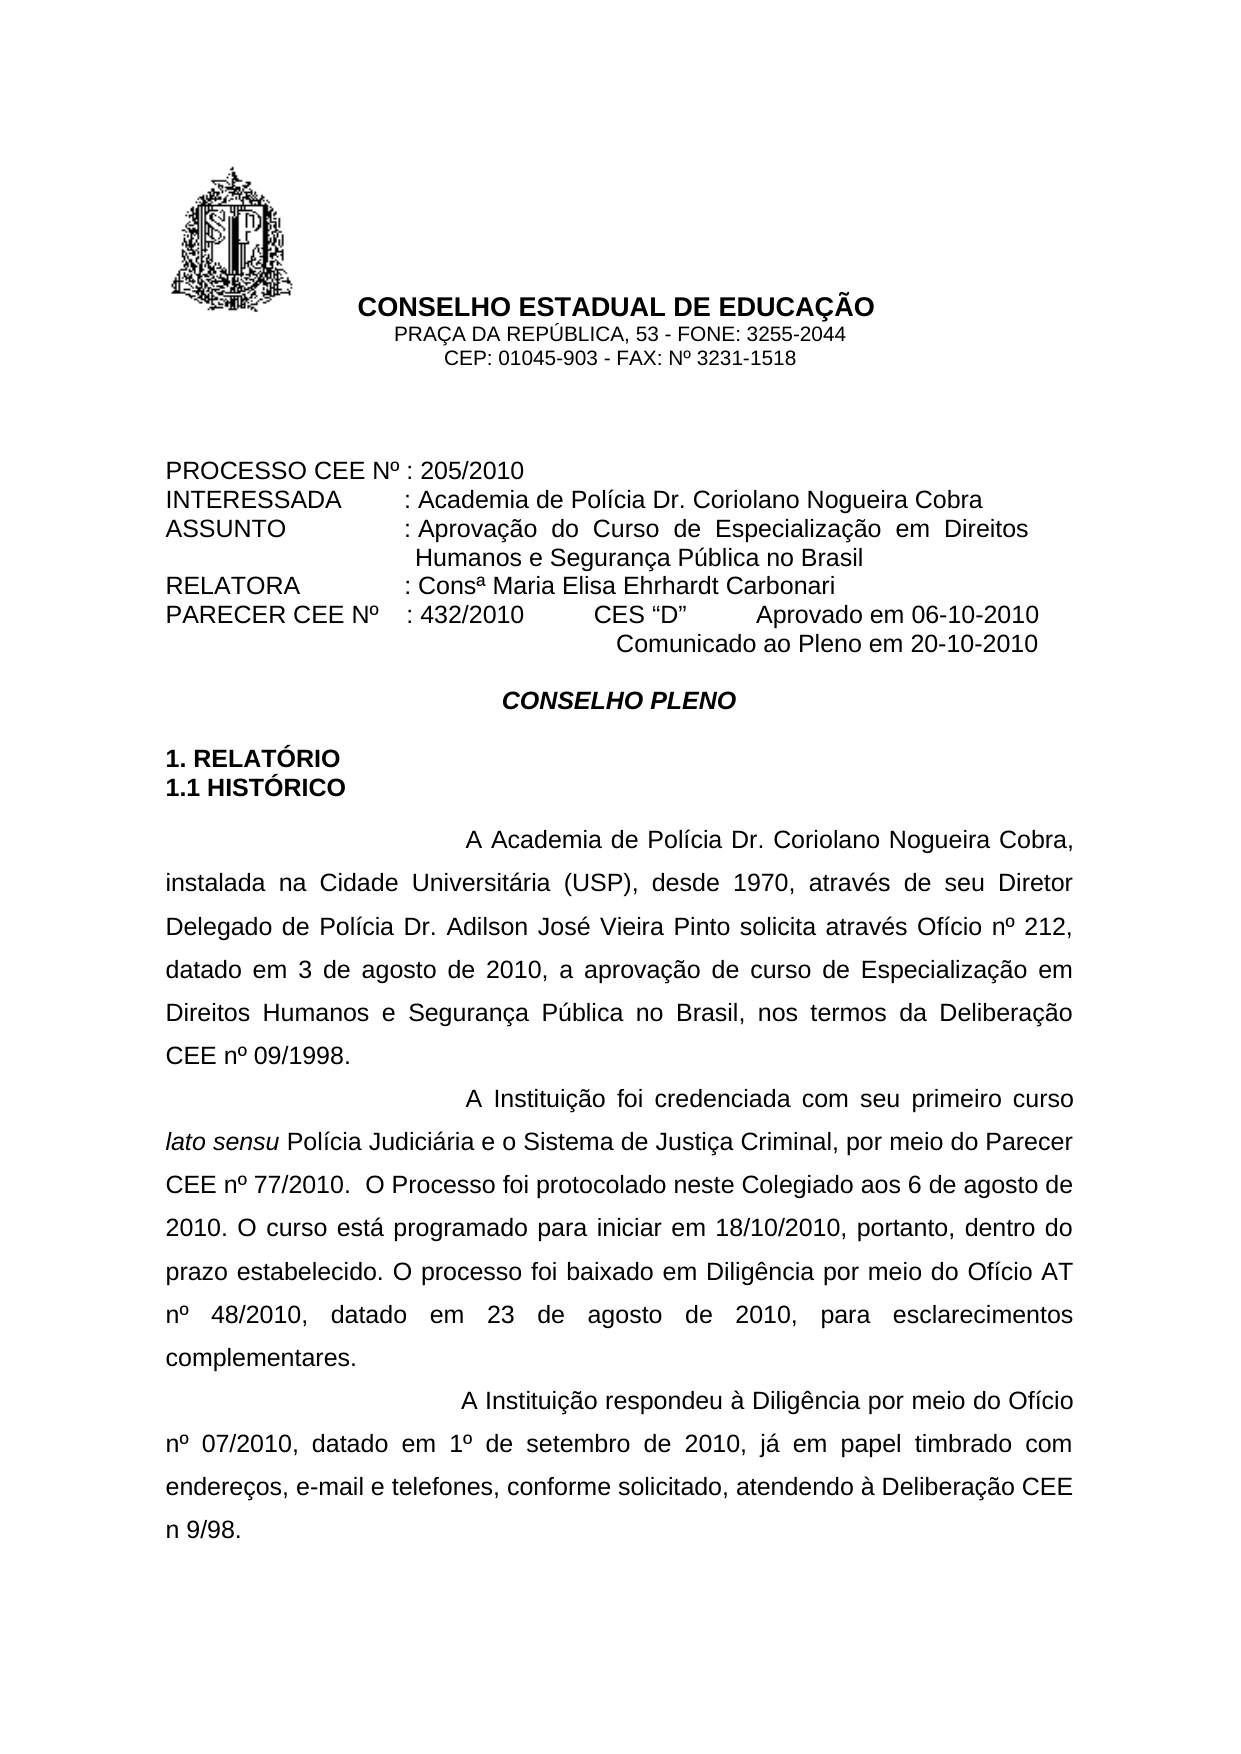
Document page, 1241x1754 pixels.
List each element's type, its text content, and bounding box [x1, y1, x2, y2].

text CONSELHO PLENO [165, 686, 1075, 715]
text A Instituição respondeu à Diligência por meio do Ofício nº 07/2010, datado em 1º de setembro de 2010, já em papel timbrado com endereços, e-mail e telefones, conforme solicitado, atendendo à Deliberação CEE n 9/98. [165, 1386, 1075, 1544]
text INTERESSADA : Academia de Polícia Dr. Coriolano Nogueira Cobra [165, 485, 1075, 514]
text PRAÇA DA REPÚBLICA, 53 - FONE: 3255-2044 [165, 322, 1075, 346]
text A Academia de Polícia Dr. Coriolano Nogueira Cobra, instalada na Cidade Universitária (USP), desde 1970, através de seu Diretor Delegado de Polícia Dr. Adilson José Vieira Pinto solicita através Ofício nº 212, datado em 3 de agosto de 2010, a aprovação de curso de Especialização e Segurança Pública no Brasil, nos termos da Deliberação CEE nº 09/1998. [165, 825, 1075, 1069]
text A Instituição foi credenciada com seu primeiro curso lato sensu Polícia Judiciária e o Sistema de Justiça Criminal, por meio do Parecer CEE nº 77/2010. O Processo foi protocolado neste Colegiado aos 6 de agosto de 2010. O curso está programado para iniciar em 18/10/2010, portanto, dentro do prazo estabelecido. O processo foi baixado em Diligência por meio do Ofício AT nº 48/2010, datado em 23 de agosto de 2010, para esclarecimentos complementares. [165, 1084, 1075, 1371]
text RELATORA : Consª Maria Elisa Ehrhardt Carbonari [165, 571, 1075, 600]
text ASSUNTO : Aprovação do Curso de Especialização em Direitos [165, 514, 1075, 542]
text 1. RELATÓRIO [165, 744, 1075, 772]
text CONSELHO ESTADUAL DE EDUCAÇÃO [156, 159, 1075, 322]
text PARECER CEE Nº : 432/2010 CES “D” Aprovado em 06-10-2010 [165, 600, 1075, 629]
text 1.1 HISTÓRICO [165, 772, 1075, 801]
text Humanos e Segurança Pública no Brasil [165, 542, 1075, 571]
text Comunicado ao Pleno em 20-10-2010 [165, 629, 1075, 657]
text CEP: 01045-903 - FAX: Nº 3231-1518 [165, 346, 1075, 370]
text PROCESSO CEE Nº : 205/2010 [165, 456, 1075, 485]
